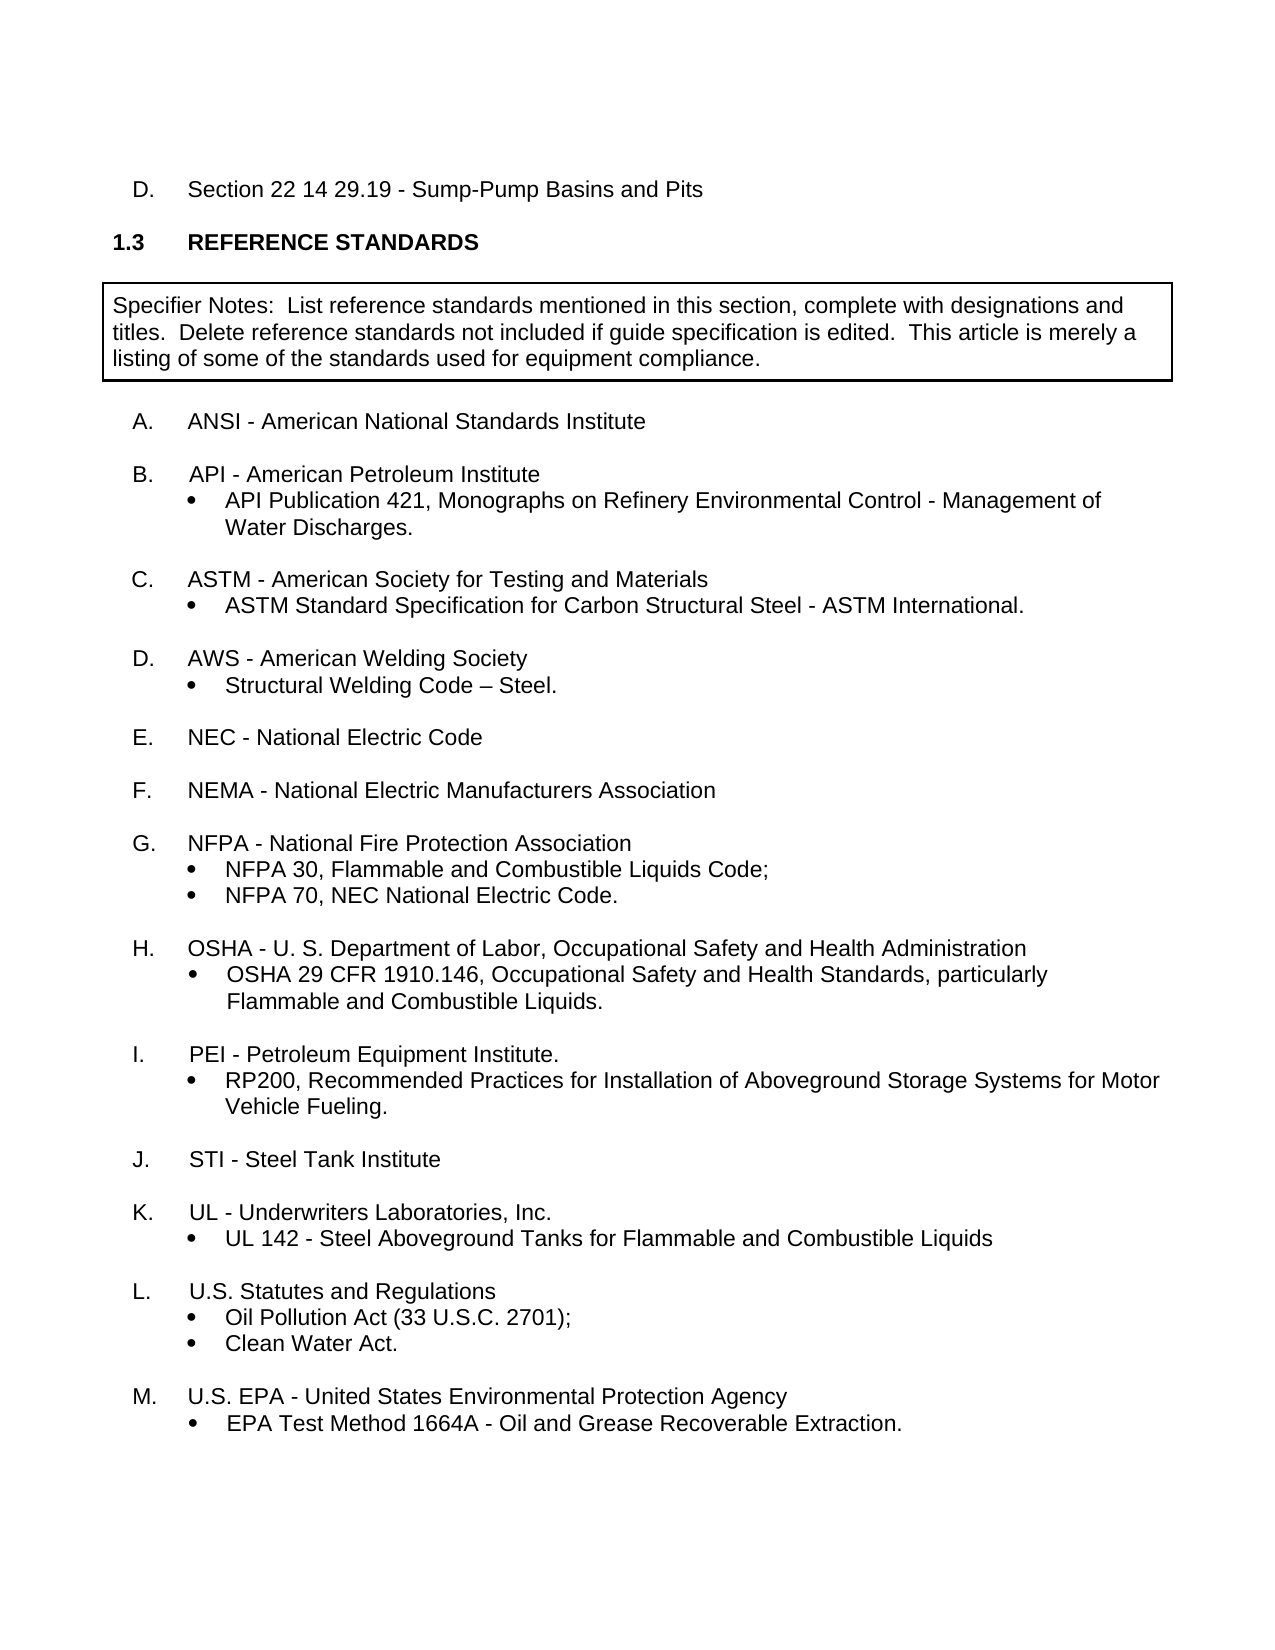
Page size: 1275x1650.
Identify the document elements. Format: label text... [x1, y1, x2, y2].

subtitle I. PEI - Petroleum Equipment Institute. [132, 1041, 1162, 1067]
subtitle E. NEC - National Electric Code [132, 724, 1162, 751]
text Specifier Notes: List reference standards mentioned in this section, complete with designations and titles. Delete reference standards not included if guide specification is edited. This article is merely a listing of some of the standards used for equipment compliance. [104, 284, 1171, 379]
subtitle F. NEMA - National Electric Manufacturers Association [132, 777, 1162, 803]
subtitle D. Section 22 14 29.19 - Sump-Pump Basins and Pits [132, 176, 1162, 203]
subtitle L. U.S. Statutes and Regulations [132, 1278, 1162, 1304]
subtitle A. ANSI - American National Standards Institute [132, 408, 1162, 434]
subtitle NFPA 70, NEC National Electric Code. [187, 882, 1162, 909]
subtitle RP200, Recommended Practices for Installation of Aboveground Storage Systems for Motor Vehicle Fueling. [187, 1067, 1162, 1119]
subtitle API Publication 421, Monographs on Refinery Environmental Control - Management of Water Discharges. [187, 487, 1162, 540]
list Structural Welding Code – Steel. [187, 672, 1162, 698]
subtitle EPA Test Method 1664A - Oil and Grease Recoverable Extraction. [189, 1409, 1162, 1436]
list UL 142 - Steel Aboveground Tanks for Flammable and Combustible Liquids [187, 1225, 1162, 1251]
subtitle 1.3 REFERENCE STANDARDS [112, 229, 1162, 255]
subtitle B. API - American Petroleum Institute [132, 461, 1162, 487]
subtitle M. U.S. EPA - United States Environmental Protection Agency [132, 1383, 1162, 1409]
list Oil Pollution Act (33 U.S.C. 2701); [187, 1304, 1162, 1330]
subtitle ASTM Standard Specification for Carbon Structural Steel - ASTM International. [187, 592, 1162, 619]
subtitle K. UL - Underwriters Laboratories, Inc. [132, 1199, 1162, 1225]
subtitle D. AWS - American Welding Society [132, 645, 1162, 672]
subtitle C. ASTM - American Society for Testing and Materials [112, 566, 1162, 592]
subtitle H. OSHA - U. S. Department of Labor, Occupational Safety and Health Administration [132, 935, 1162, 961]
subtitle J. STI - Steel Tank Institute [132, 1146, 1162, 1172]
subtitle NFPA 30, Flammable and Combustible Liquids Code; [187, 856, 1162, 882]
subtitle G. NFPA - National Fire Protection Association [132, 830, 1162, 856]
subtitle OSHA 29 CFR 1910.146, Occupational Safety and Health Standards, particularly Flammable and Combustible Liquids. [189, 961, 1162, 1014]
list Clean Water Act. [187, 1330, 1162, 1357]
